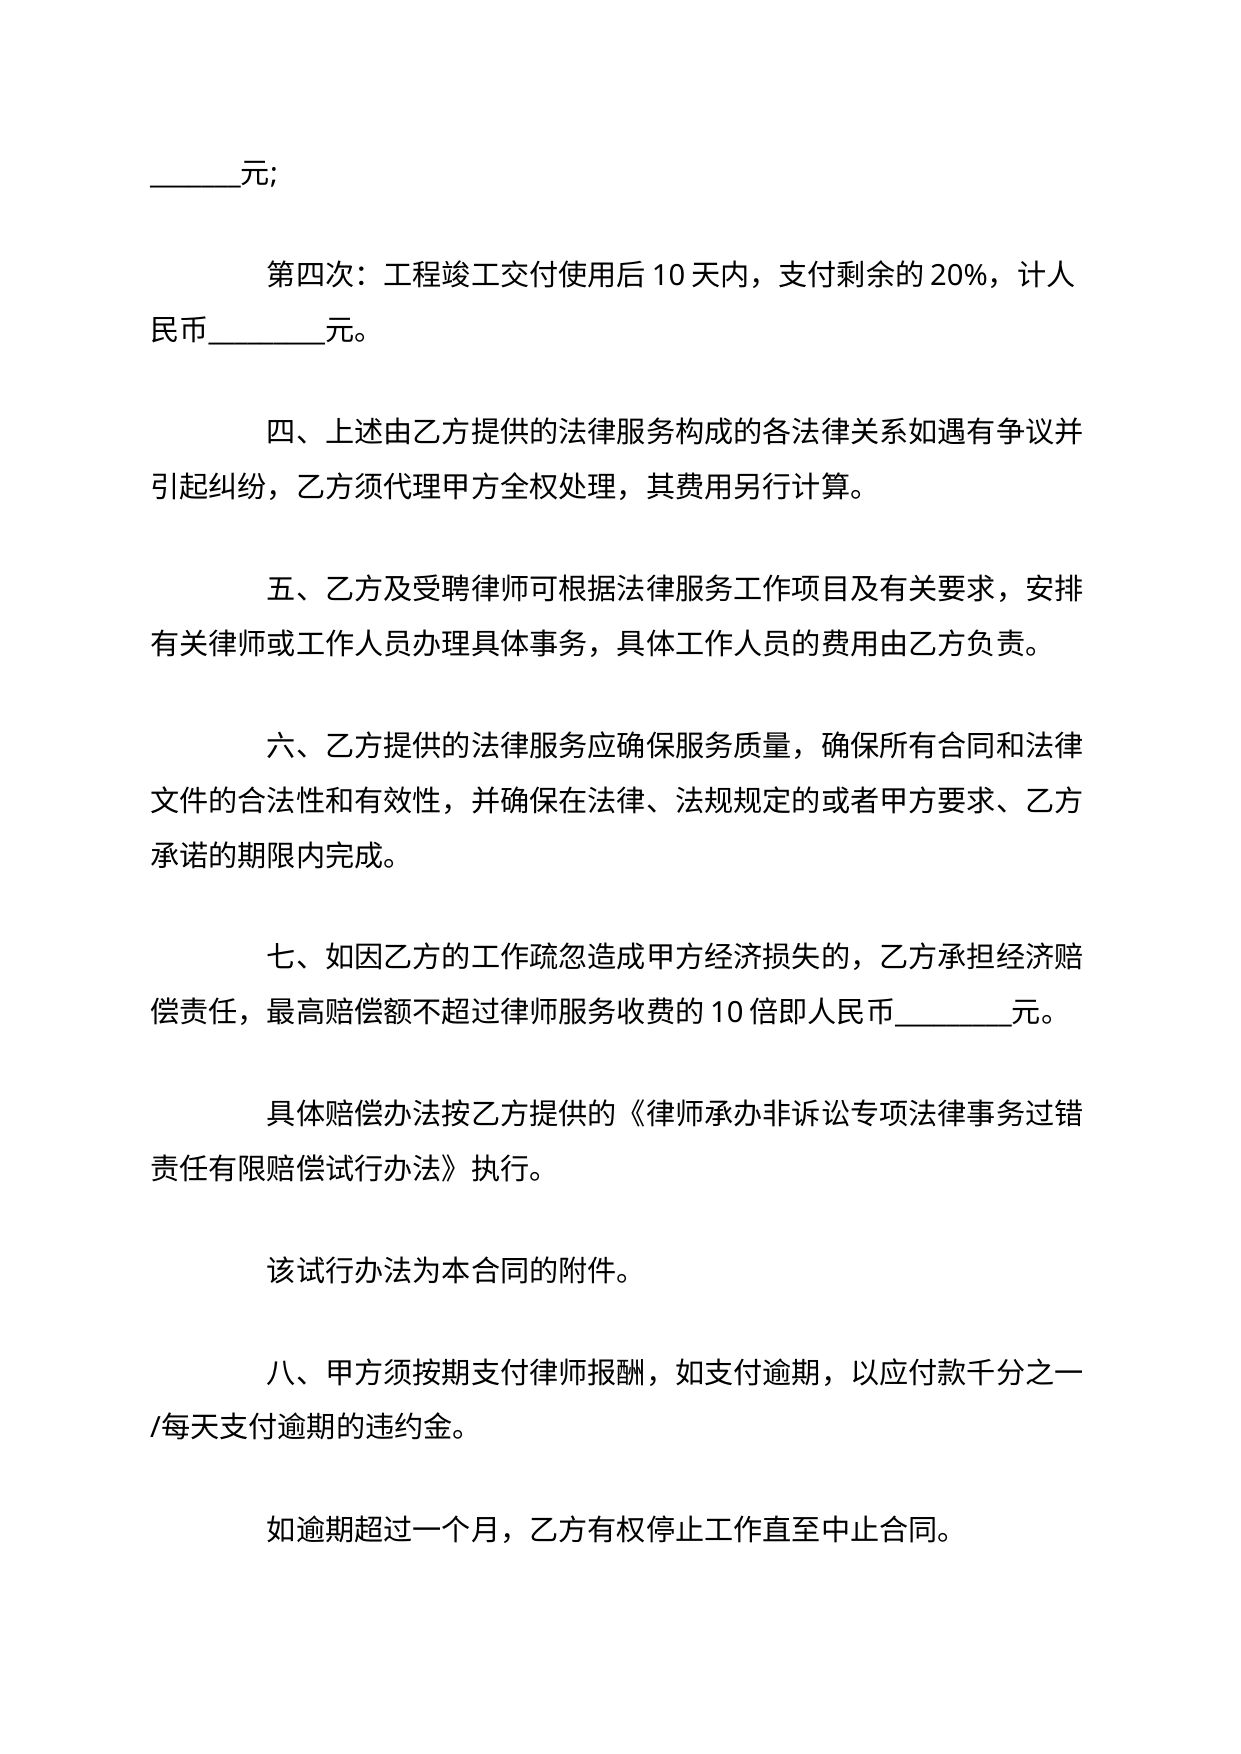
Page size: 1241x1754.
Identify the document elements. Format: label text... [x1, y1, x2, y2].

text 四、上述由乙方提供的法律服务构成的各法律关系如遇有争议并引起纠纷，乙方须代理甲方全权处理，其费用另行计算。 [150, 409, 1090, 506]
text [150, 150, 1090, 192]
text 具体赔偿办法按乙方提供的《律师承办非诉讼专项法律事务过错责任有限赔偿试行办法》执行。 [150, 1091, 1090, 1188]
text 该试行办法为本合同的附件。 [150, 1247, 1090, 1290]
text 第四次：工程竣工交付使用后10天内，支付剩余的20%，计人民币_________元。 [150, 252, 1090, 349]
text 如逾期超过一个月，乙方有权停止工作直至中止合同。 [150, 1506, 1090, 1548]
text 八、甲方须按期支付律师报酬，如支付逾期，以应付款千分之一/每天支付逾期的违约金。 [150, 1349, 1090, 1446]
text 五、乙方及受聘律师可根据法律服务工作项目及有关要求，安排有关律师或工作人员办理具体事务，具体工作人员的费用由乙方负责。 [150, 566, 1090, 663]
text 六、乙方提供的法律服务应确保服务质量，确保所有合同和法律文件的合法性和有效性，并确保在法律、法规规定的或者甲方要求、乙方承诺的期限内完成。 [150, 722, 1090, 874]
text 七、如因乙方的工作疏忽造成甲方经济损失的，乙方承担经济赔偿责任，最高赔偿额不超过律师服务收费的10倍即人民币_________元。 [150, 934, 1090, 1031]
